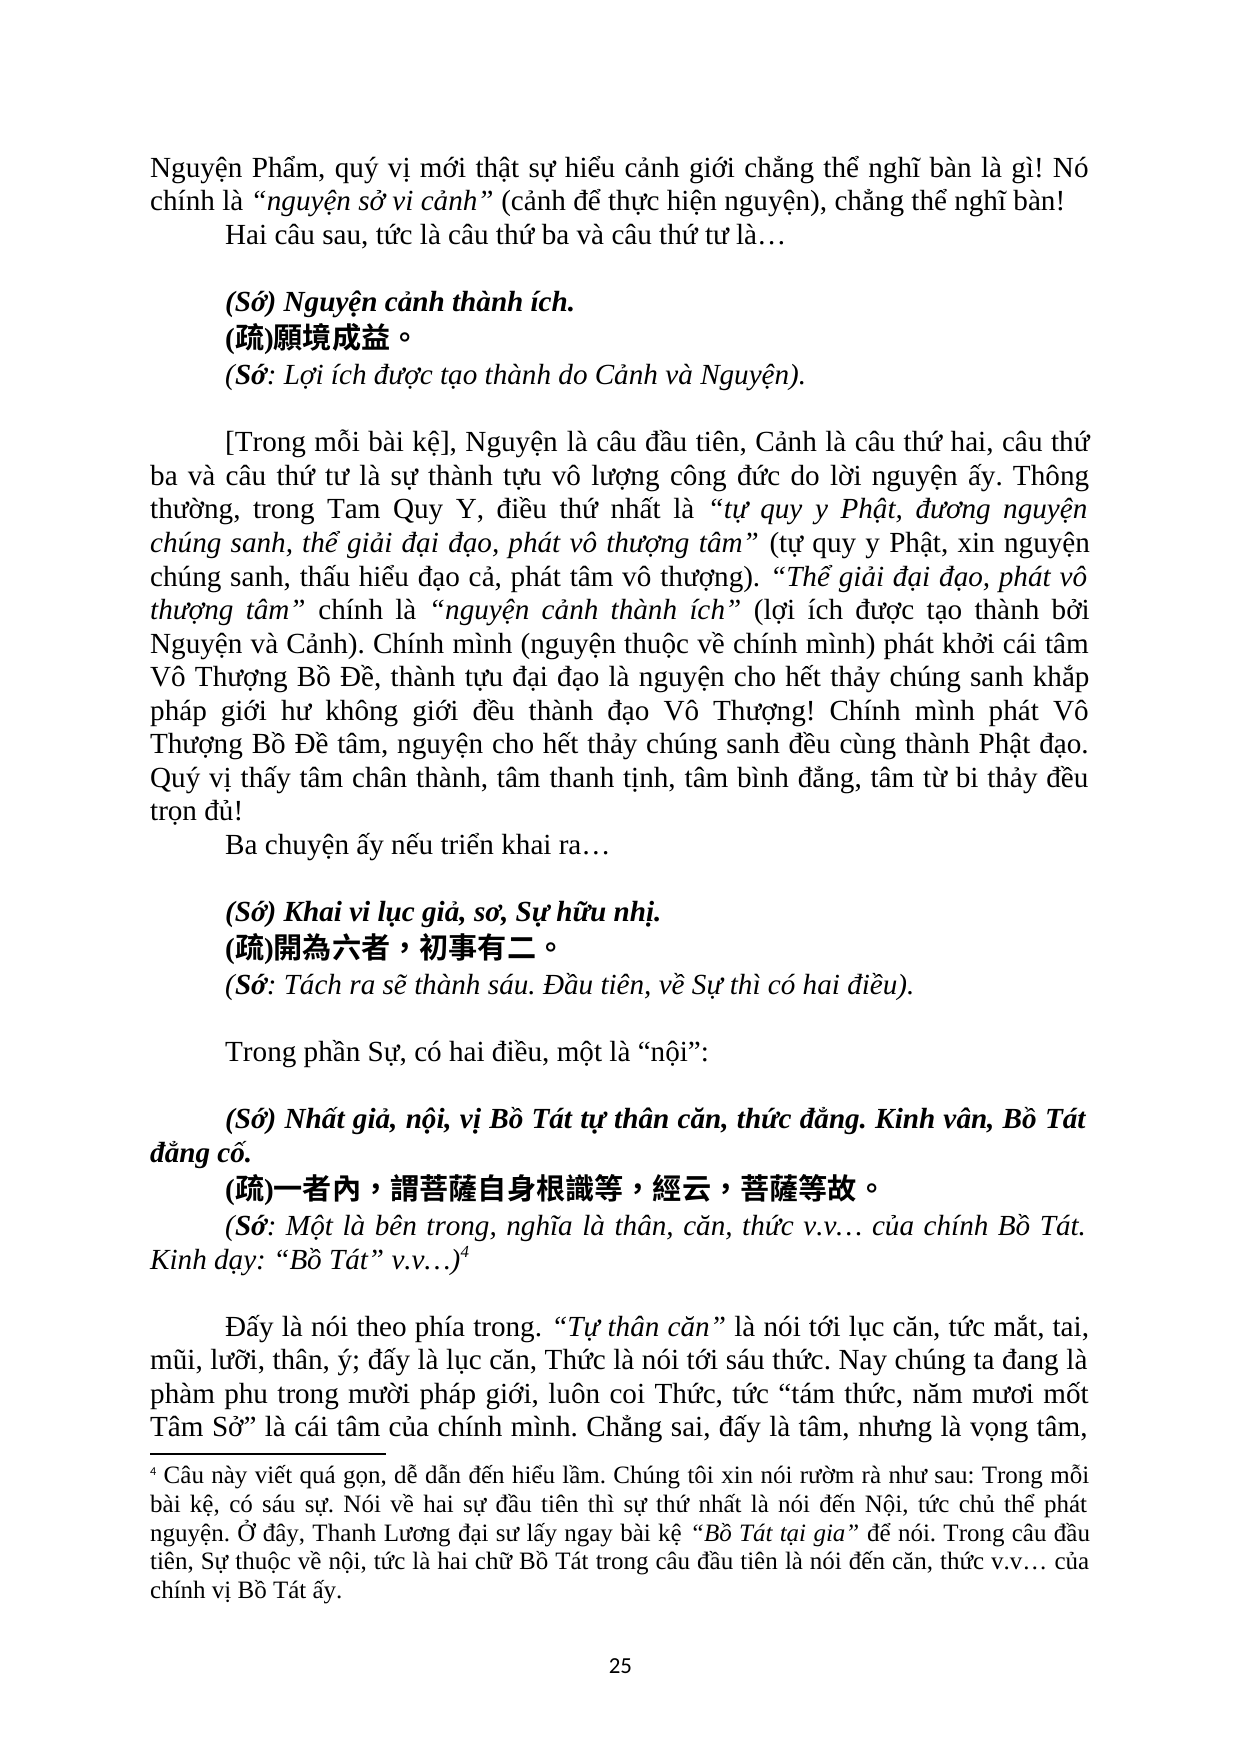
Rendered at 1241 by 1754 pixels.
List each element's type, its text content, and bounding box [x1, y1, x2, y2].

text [150, 1309, 1090, 1443]
text (Sớ: Tách ra sẽ thành sáu. Đầu tiên, về Sự thì có hai điều). [150, 967, 1090, 1001]
text (Sớ) Nguyện cảnh thành ích. [150, 284, 1090, 318]
text Hai câu sau, tức là câu thứ ba và câu thứ tư là… [150, 217, 1090, 251]
text (Sớ) Khai vi lục giả, sơ, Sự hữu nhị. [150, 894, 1090, 928]
text (Sớ: Lợi ích được tạo thành do Cảnh và Nguyện). [150, 357, 1090, 391]
text Ba chuyện ấy nếu triển khai ra… [150, 827, 1090, 861]
text (疏)開為六者，初事有二。 [150, 928, 1090, 967]
text (Sớ: Một là bên trong, nghĩa là thân, căn, thức v.v… của chính Bồ Tát. Kinh dạy: “Bồ Tát” v.v…) [150, 1208, 1090, 1275]
text [Trong mỗi bài kệ], Nguyện là câu đầu tiên, Cảnh là câu thứ hai, câu thứ ba và câu thứ tư là sự thành tựu vô lượng công đức do lời nguyện ấy. Thông thường, trong Tam Quy Y, điều thứ nhất là “tự quy y Phật, đương nguyện chúng sanh, thể giải đại đạo, phát vô thượng tâm” (tự quy y Phật, xin nguyện chúng sanh, thấu hiểu đạo cả, phát tâm vô thượng). “Thể giải đại đạo, phát vô thượng tâm” chính là “nguyện cảnh thành ích” (lợi ích được tạo thành bởi Nguyện và Cảnh). Chính mình (nguyện thuộc về chính mình) phát khởi cái tâm Vô Thượng Bồ Đề, thành tựu đại đạo là nguyện cho hết thảy chúng sanh khắp pháp giới hư không giới đều thành đạo Vô Thượng! Chính mình phát Vô Thượng Bồ Đề tâm, nguyện cho hết thảy chúng sanh đều cùng thành Phật đạo. Quý vị thấy tâm chân thành, tâm thanh tịnh, tâm bình đẳng, tâm từ bi thảy đều trọn đủ! [150, 424, 1090, 827]
text Trong phần Sự, có hai điều, một là “nội”: [150, 1034, 1090, 1068]
text (疏)一者內，謂菩薩自身根識等，經云，菩薩等故。 [150, 1168, 1090, 1208]
text (疏)願境成益。 [150, 318, 1090, 357]
text (Sớ) Nhất giả, nội, vị Bồ Tát tự thân căn, thức đẳng. Kinh vân, Bồ Tát đẳng cố. [150, 1101, 1090, 1168]
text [150, 150, 1090, 217]
